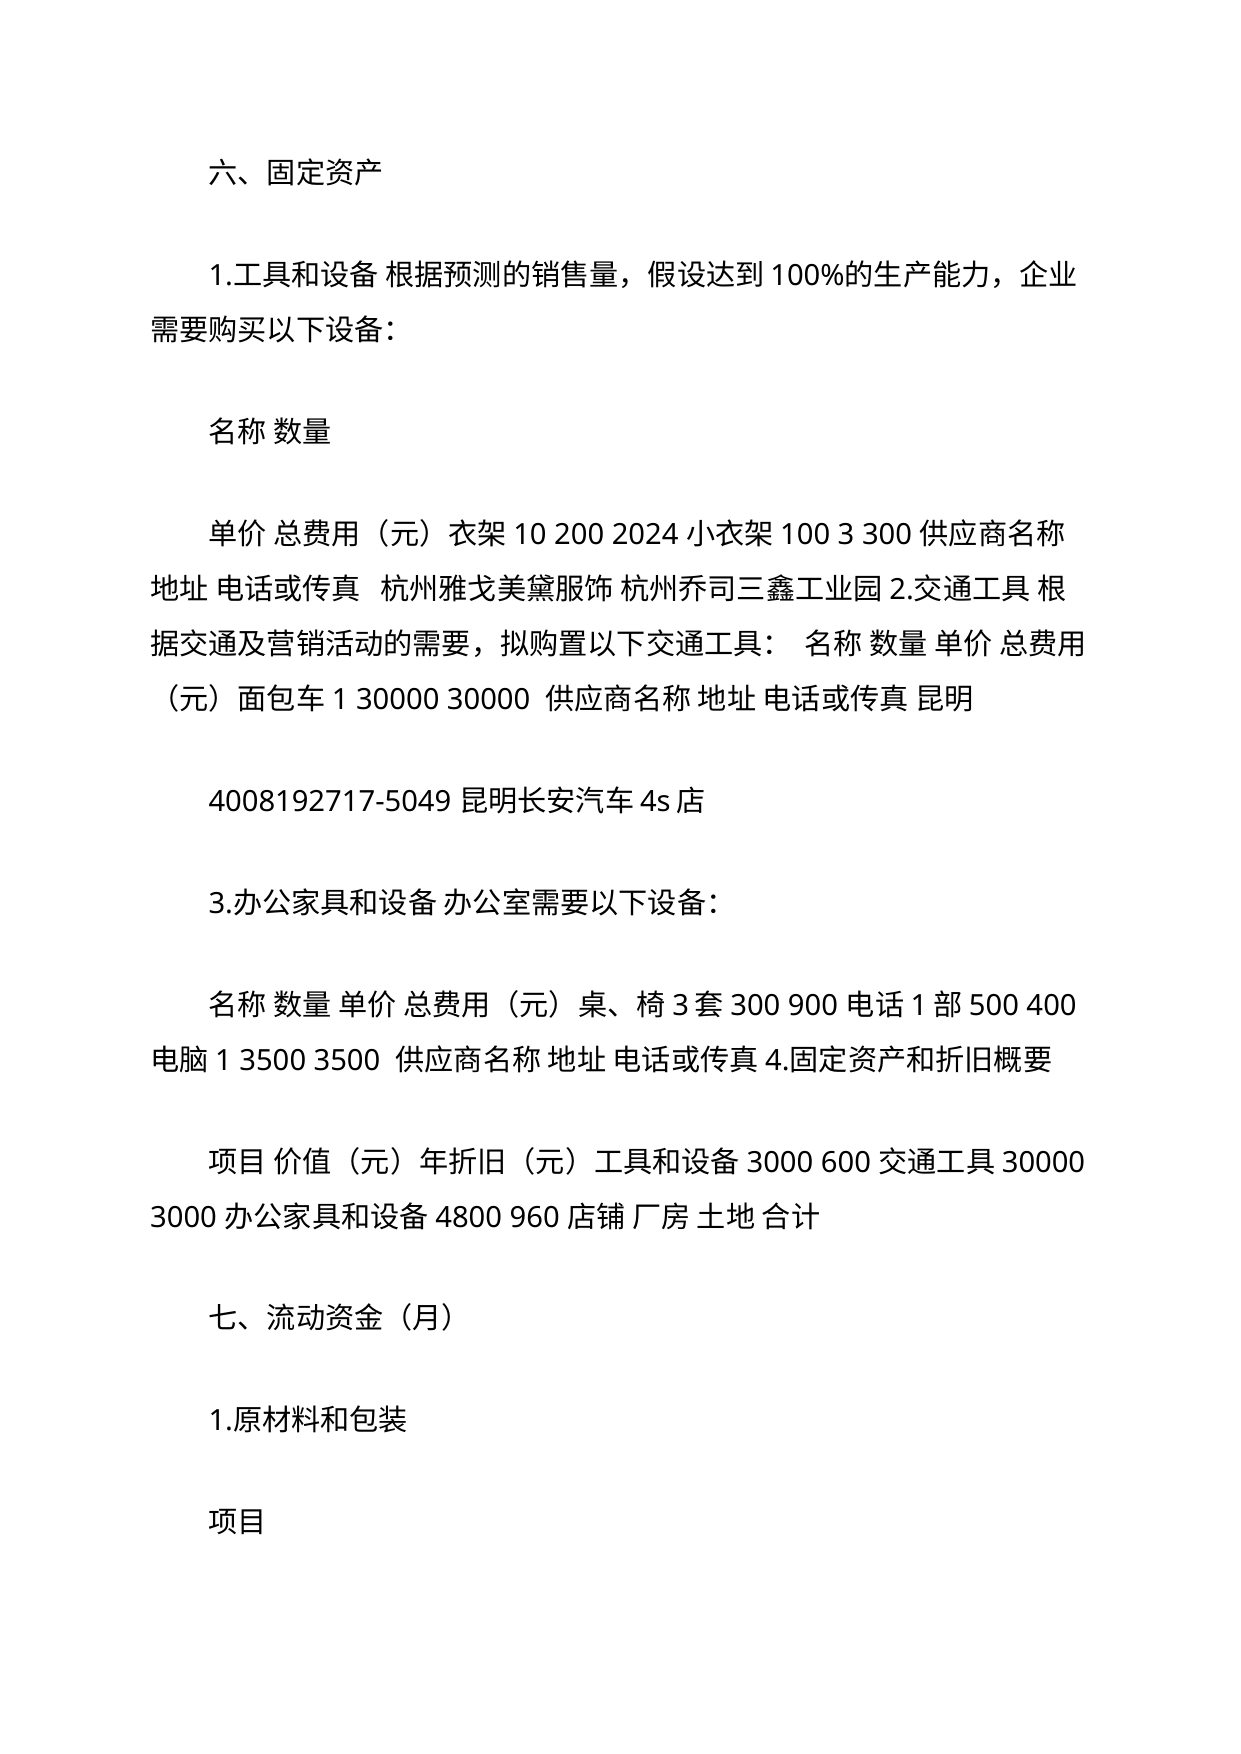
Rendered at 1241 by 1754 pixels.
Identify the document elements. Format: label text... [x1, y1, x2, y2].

text 名称 数量 [150, 408, 1090, 451]
text 项目 价值（元）年折旧（元）工具和设备 3000 600 交通工具 30000 3000 办公家具和设备 4800 960 店铺 厂房 土地 合计 [150, 1138, 1090, 1236]
text 3.办公家具和设备 办公室需要以下设备： [150, 879, 1090, 922]
text 名称 数量 单价 总费用（元）桌、椅 3套 300 900 电话 1部 500 400 电脑 1 3500 3500 供应商名称 地址 电话或传真 4.固定资产和折旧概要 [150, 981, 1090, 1078]
text 4008192717-5049 昆明长安汽车4s店 [150, 777, 1090, 819]
text 项目 [150, 1499, 1090, 1541]
text 1.工具和设备 根据预测的销售量，假设达到100%的生产能力，企业需要购买以下设备： [150, 252, 1090, 349]
text 1.原材料和包装 [150, 1397, 1090, 1439]
text 六、固定资产 [150, 150, 1090, 192]
text 单价 总费用（元）衣架 10 200 2024 小衣架 100 3 300 供应商名称 地址 电话或传真 杭州雅戈美黛服饰 杭州乔司三鑫工业园 2.交通工具 根据交通及营销活动的需要，拟购置以下交通工具： 名称 数量 单价 总费用（元）面包车 1 30000 30000 供应商名称 地址 电话或传真 昆明 [150, 510, 1090, 718]
text 七、流动资金（月） [150, 1295, 1090, 1337]
